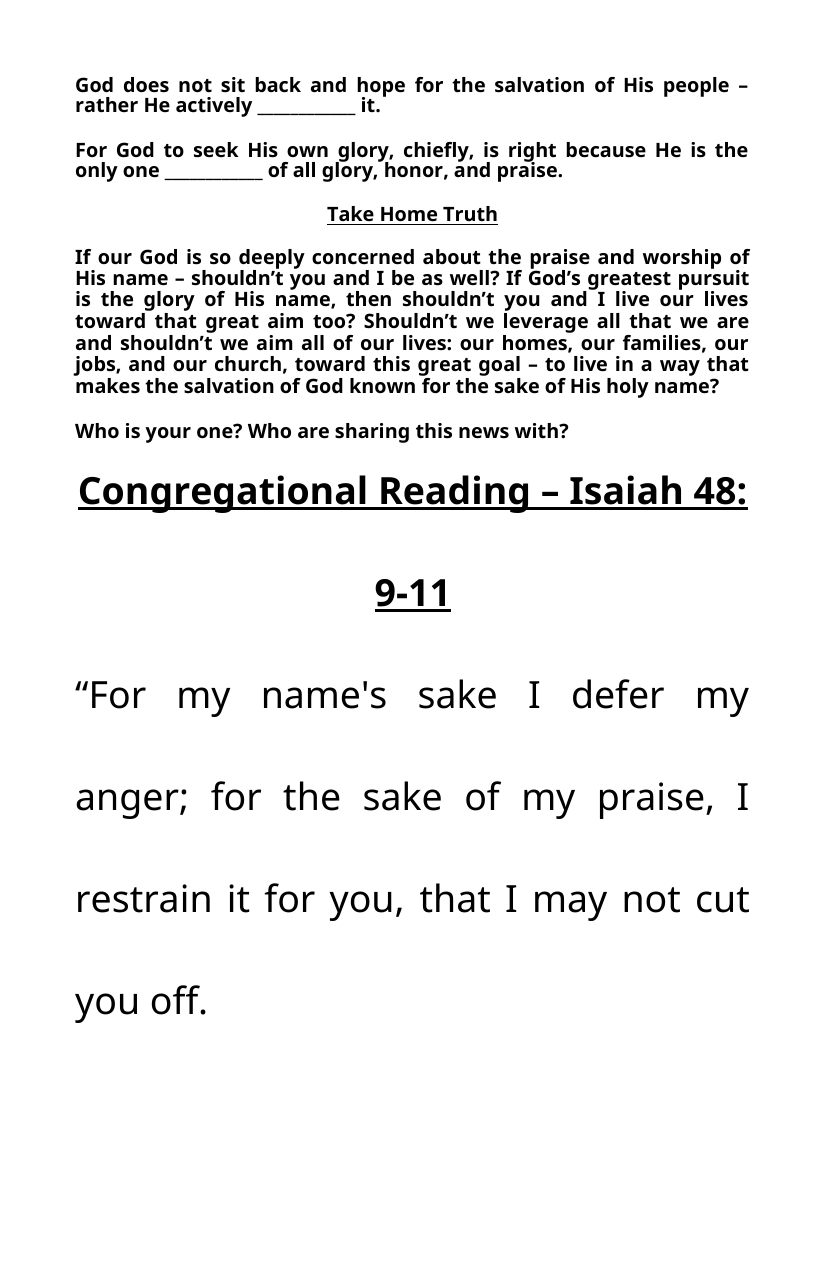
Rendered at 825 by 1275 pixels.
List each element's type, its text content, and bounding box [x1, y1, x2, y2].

text Take Home Truth [75, 204, 750, 226]
text Who is your one? Who are sharing this news with? [75, 421, 750, 442]
text For God to seek His own glory, chiefly, is right because He is the only one ____________ of all glory, honor, and praise. [75, 140, 750, 183]
text If our God is so deeply concerned about the praise and worship of His name – shouldn’t you and I be as well? If God’s greatest pursuit is the glory of His name, then shouldn’t you and I live our lives toward that great aim too? Shouldn’t we leverage all that we are and shouldn’t we aim all of our lives: our homes, our families, our jobs, and our church, toward this great goal – to live in a way that makes the salvation of God known for the sake of His holy name? [75, 248, 750, 399]
text Congregational Reading – Isaiah 48: 9-11 [75, 464, 750, 617]
text God does not sit back and hope for the salvation of His people – rather He actively ____________ it. [75, 75, 750, 118]
text “For my name's sake I defer my anger; for the sake of my praise, I restrain it for you, that I may not cut you off. [75, 719, 750, 1025]
